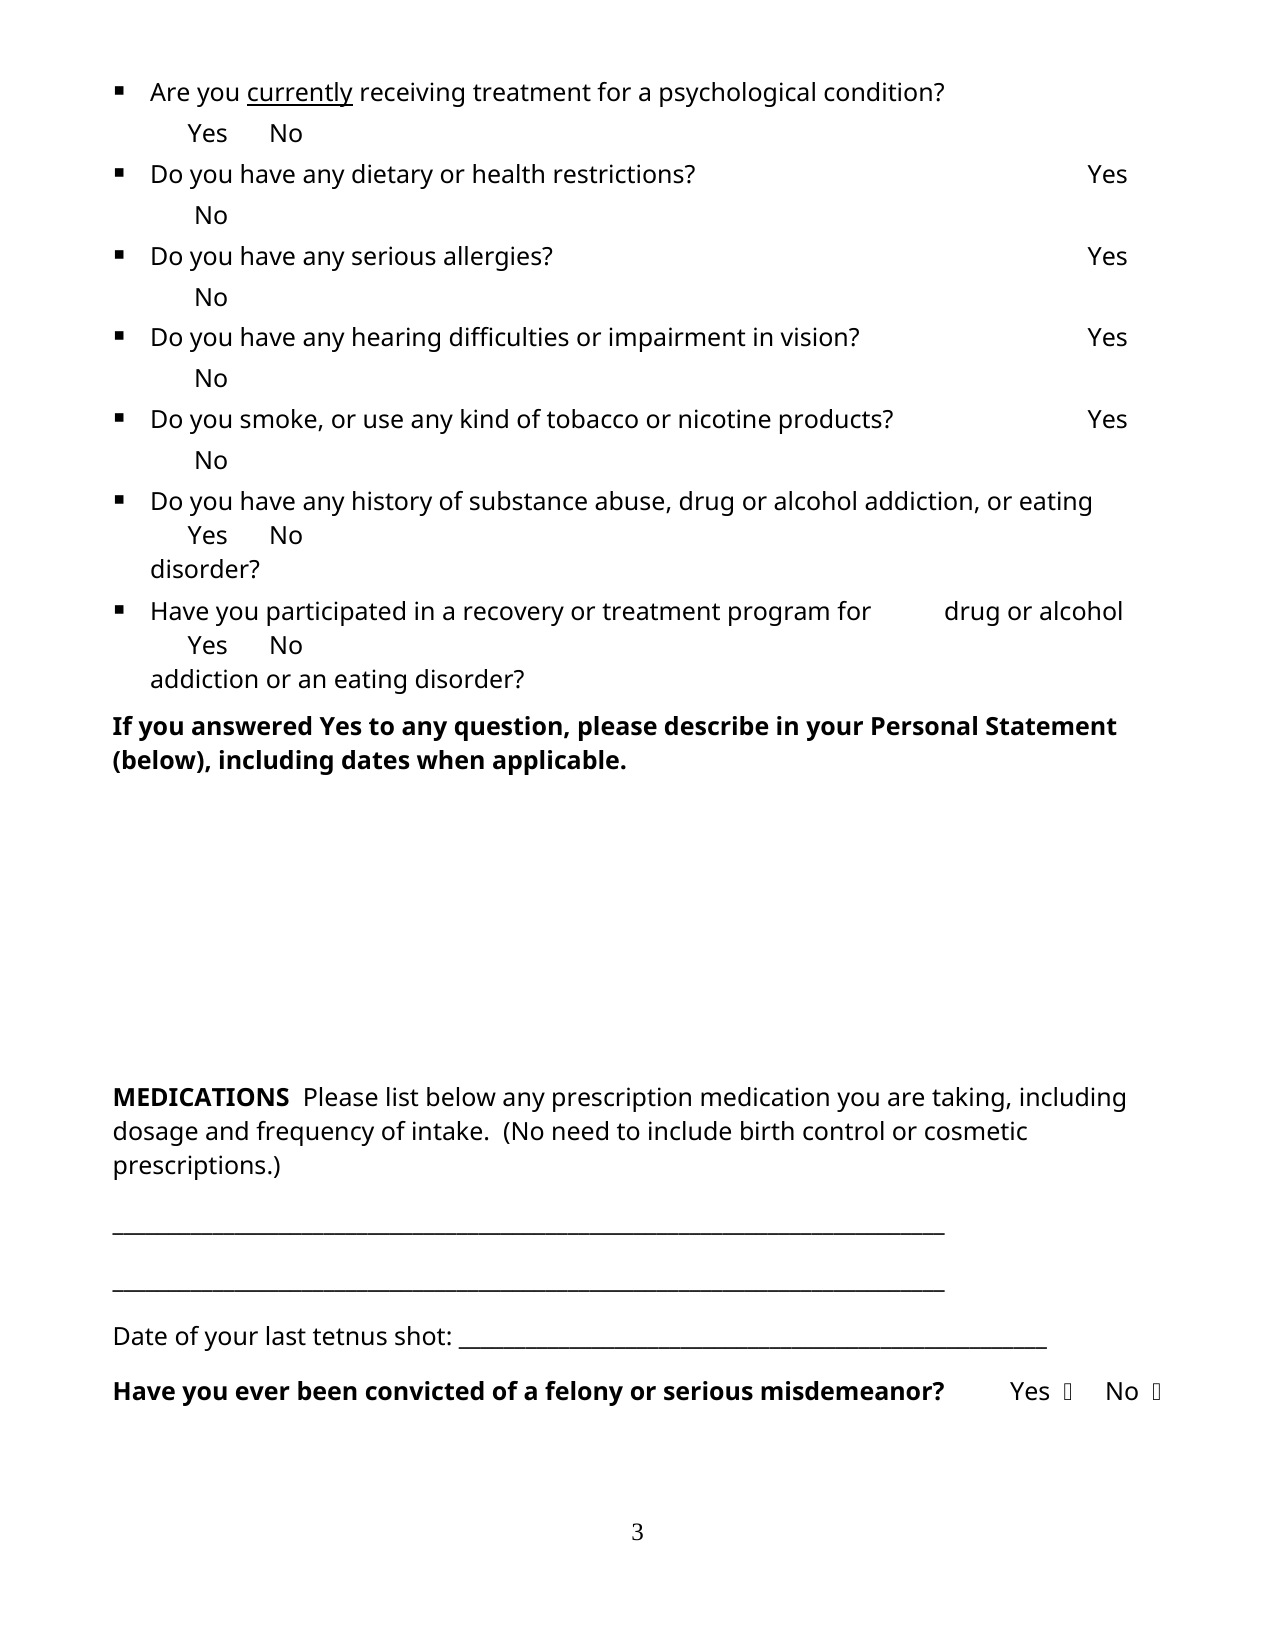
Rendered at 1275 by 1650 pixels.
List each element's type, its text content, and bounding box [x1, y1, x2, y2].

list Are you currently receiving treatment for a psychological condition? Yes No [112, 75, 1162, 150]
list Do you smoke, or use any kind of tobacco or nicotine products? Yes No [112, 402, 1162, 477]
list Do you have any dietary or health restrictions? Yes No [112, 157, 1162, 232]
text ___________________________________________________________________________ [112, 1205, 1162, 1239]
text MEDICATIONS Please list below any prescription medication you are taking, including dosage and frequency of intake. (No need to include birth control or cosmetic prescriptions.) [112, 1079, 1162, 1182]
text Have you ever been convicted of a felony or serious misdemeanor? Yes No [112, 1373, 1162, 1408]
text Date of your last tetnus shot: _____________________________________________________ [112, 1319, 1162, 1353]
list Do you have any hearing difficulties or impairment in vision? Yes No [112, 320, 1162, 395]
text If you answered Yes to any question, please describe in your Personal Statement (below), including dates when applicable. [112, 708, 1162, 777]
list Have you participated in a recovery or treatment program for drug or alcohol Yes No addiction or an eating disorder? [112, 594, 1162, 696]
list Do you have any history of substance abuse, drug or alcohol addiction, or eating Yes No disorder? [112, 483, 1162, 586]
list Do you have any serious allergies? Yes No [112, 238, 1162, 313]
text ___________________________________________________________________________ [112, 1262, 1162, 1296]
